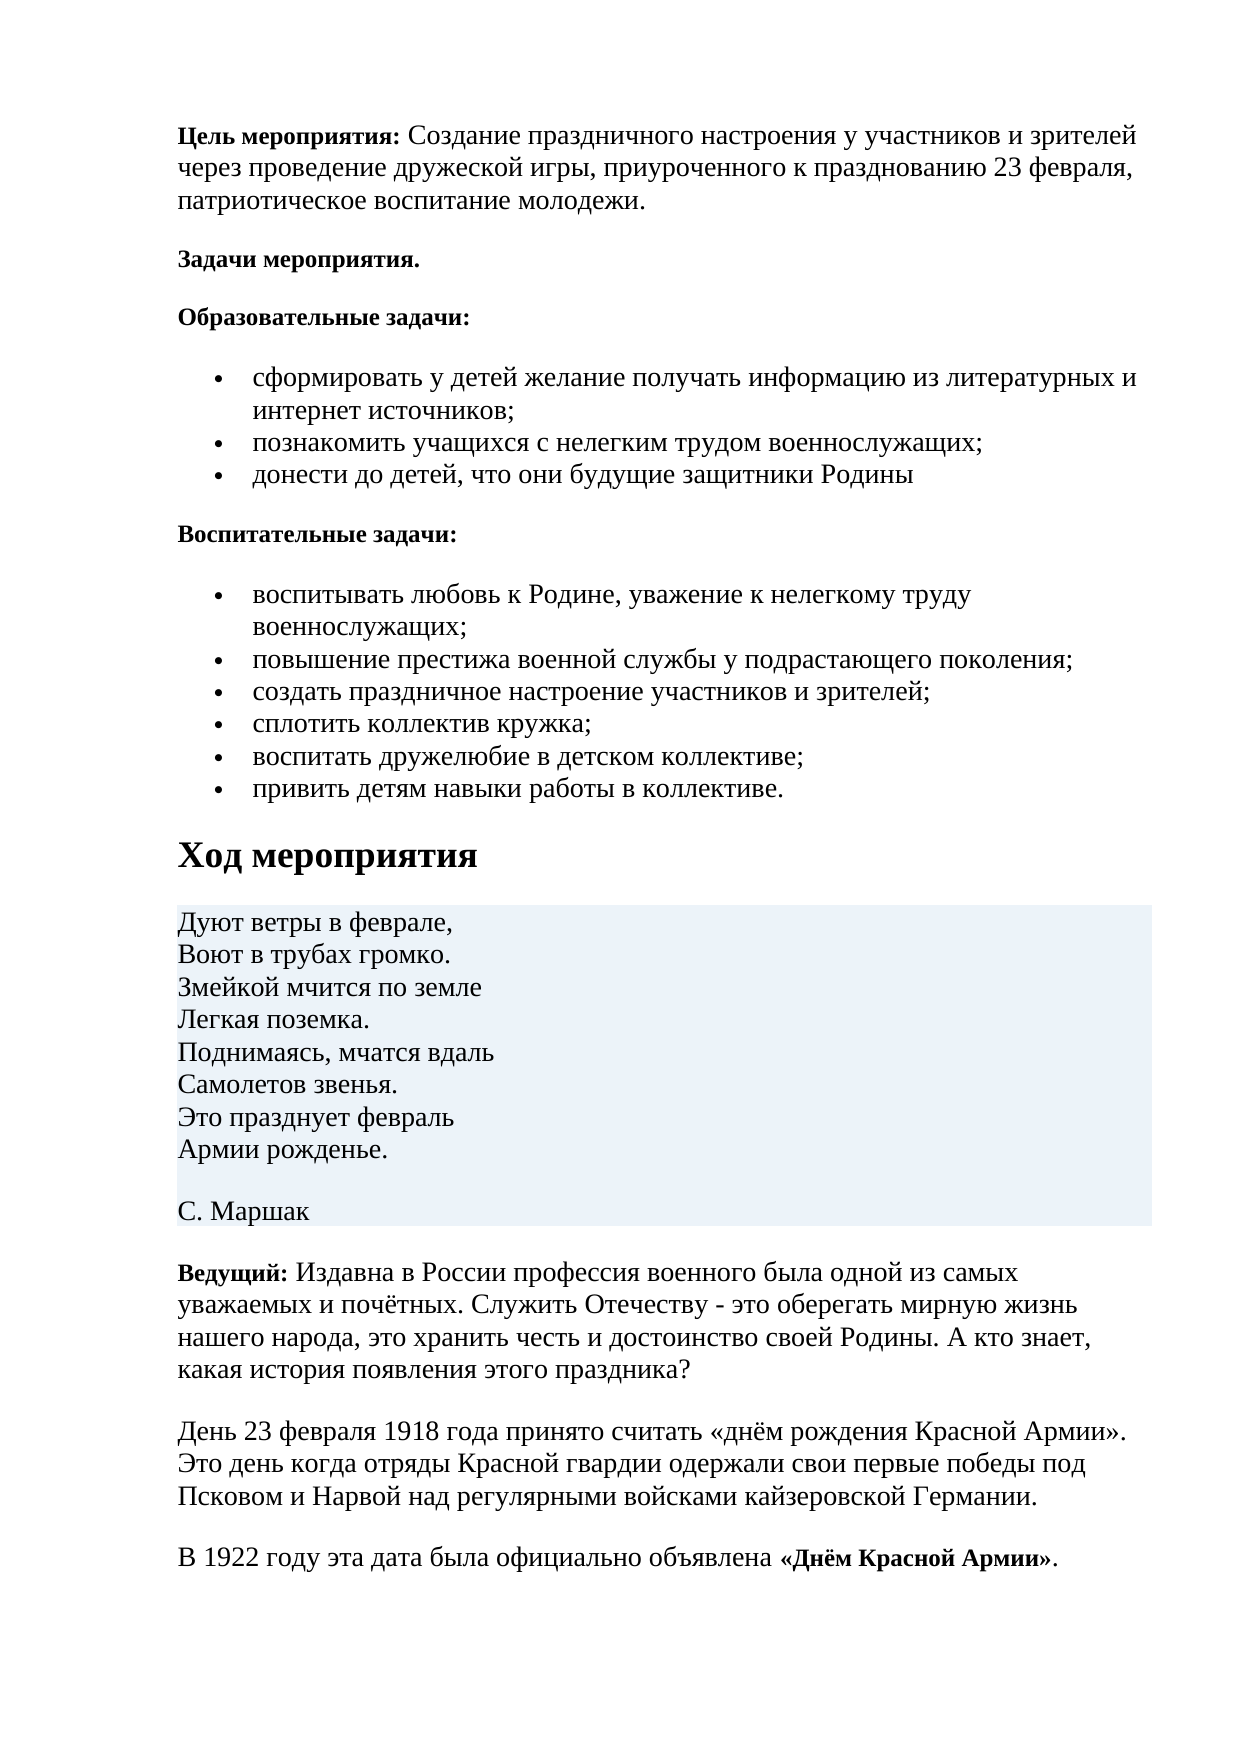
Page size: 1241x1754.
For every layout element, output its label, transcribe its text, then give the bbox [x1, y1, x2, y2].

text День 23 февраля 1918 года принято считать «днём рождения Красной Армии». Это день когда отряды Красной гвардии одержали свои первые победы под Псковом и Нарвой над регулярными войсками кайзеровской Германии. [177, 1414, 1152, 1511]
list создать праздничное настроение участников и зрителей; [215, 674, 1152, 707]
list познакомить учащихся с нелегким трудом военнослужащих; [215, 425, 1152, 457]
text Ход мероприятия [177, 833, 1152, 876]
text Образовательные задачи: [177, 302, 1152, 331]
list воспитать дружелюбие в детском коллективе; [215, 739, 1152, 771]
text Задачи мероприятия. [177, 244, 1152, 273]
text В 1922 году эта дата была официально объявлена «Днём Красной Армии». [177, 1540, 1152, 1573]
list повышение престижа военной службы у подрастающего поколения; [215, 642, 1152, 674]
text Ведущий: Издавна в России профессия военного была одной из самых уважаемых и почётных. Служить Отечеству - это оберегать мирную жизнь нашего народа, это хранить честь и достоинство своей Родины. А кто знает, какая история появления этого праздника? [177, 1255, 1152, 1385]
list донести до детей, что они будущие защитники Родины [215, 457, 1152, 490]
list сплотить коллектив кружка; [215, 707, 1152, 739]
text Воспитательные задачи: [177, 519, 1152, 548]
text Дуют ветры в феврале, Воют в трубах громко. Змейкой мчится по земле Легкая поземка. Поднимаясь, мчатся вдаль Самолетов звенья. Это празднует февраль Армии рожденье. [177, 905, 1152, 1164]
text С. Маршак [177, 1193, 1152, 1226]
list сформировать у детей желание получать информацию из литературных и интернет источников; [215, 360, 1152, 425]
list привить детям навыки работы в коллективе. [215, 771, 1152, 804]
text Цель мероприятия: Создание праздничного настроения у участников и зрителей через проведение дружеской игры, приуроченного к празднованию 23 февраля, патриотическое воспитание молодежи. [177, 118, 1152, 215]
list воспитывать любовь к Родине, уважение к нелегкому труду военнослужащих; [215, 577, 1152, 642]
